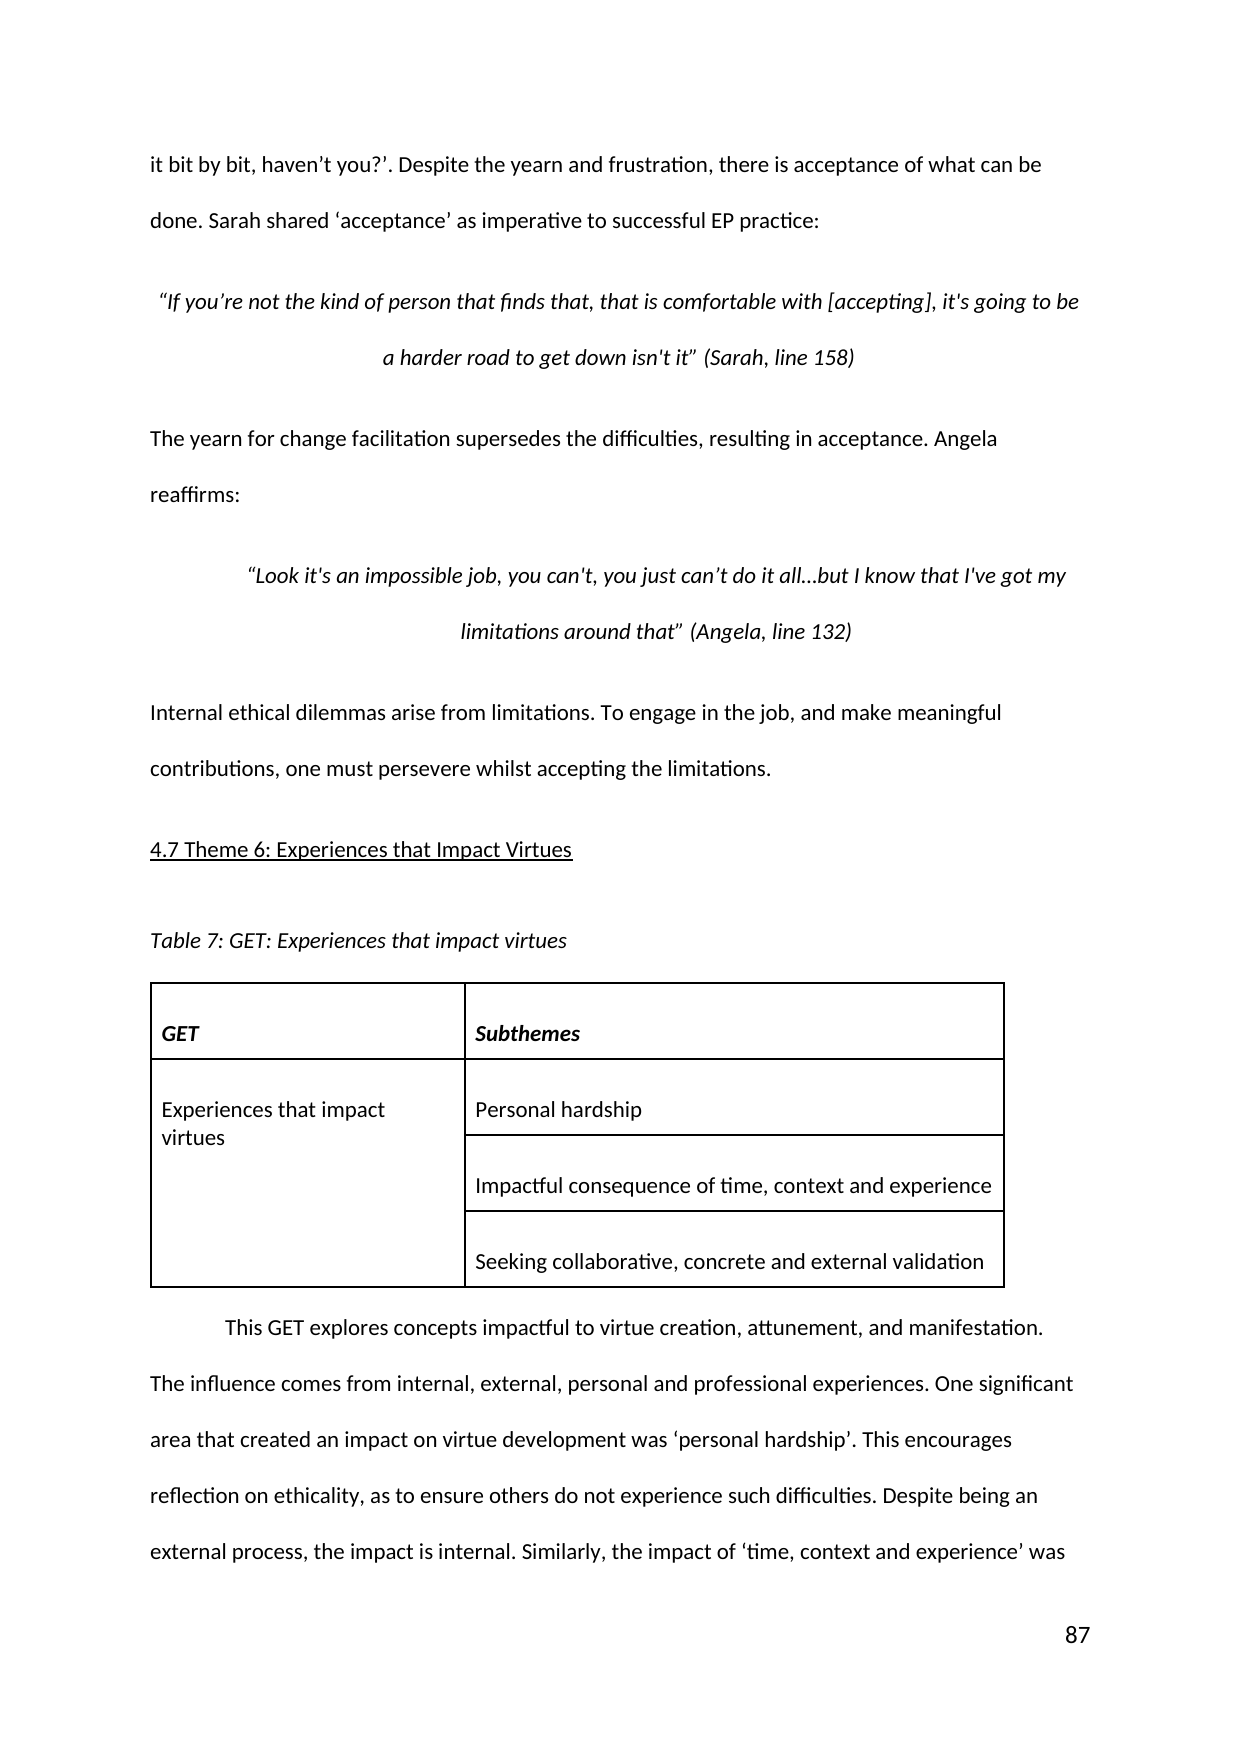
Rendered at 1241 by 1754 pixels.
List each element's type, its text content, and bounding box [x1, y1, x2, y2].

text Table 7: GET: Experiences that impact virtues [150, 926, 1090, 954]
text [150, 1313, 1090, 1565]
subtitle 4.7 Theme 6: Experiences that Impact Virtues [150, 835, 1090, 863]
table_cell Experiences that impact virtues [152, 1060, 464, 1286]
table_cell Personal hardship [466, 1060, 1003, 1134]
table_header GET [152, 984, 464, 1058]
table_header Subthemes [466, 984, 1003, 1058]
table_cell Impactful consequence of time, context and experience [466, 1136, 1003, 1210]
text Internal ethical dilemmas arise from limitations. To engage in the job, and make meaningful contributions, one must persevere whilst accepting the limitations. [150, 698, 1090, 782]
text “Look it's an impossible job, you can't, you just can’t do it all…but I know that I've got my limitations around that” (Angela, line 132) [225, 561, 1090, 645]
table_cell Seeking collaborative, concrete and external validation [466, 1212, 1003, 1286]
text The yearn for change facilitation supersedes the difficulties, resulting in acceptance. Angela reaffirms: [150, 424, 1090, 508]
text “If you’re not the kind of person that finds that, that is comfortable with [accepting], it's going to be a harder road to get down isn't it” (Sarah, line 158) [150, 287, 1090, 371]
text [150, 150, 1090, 234]
